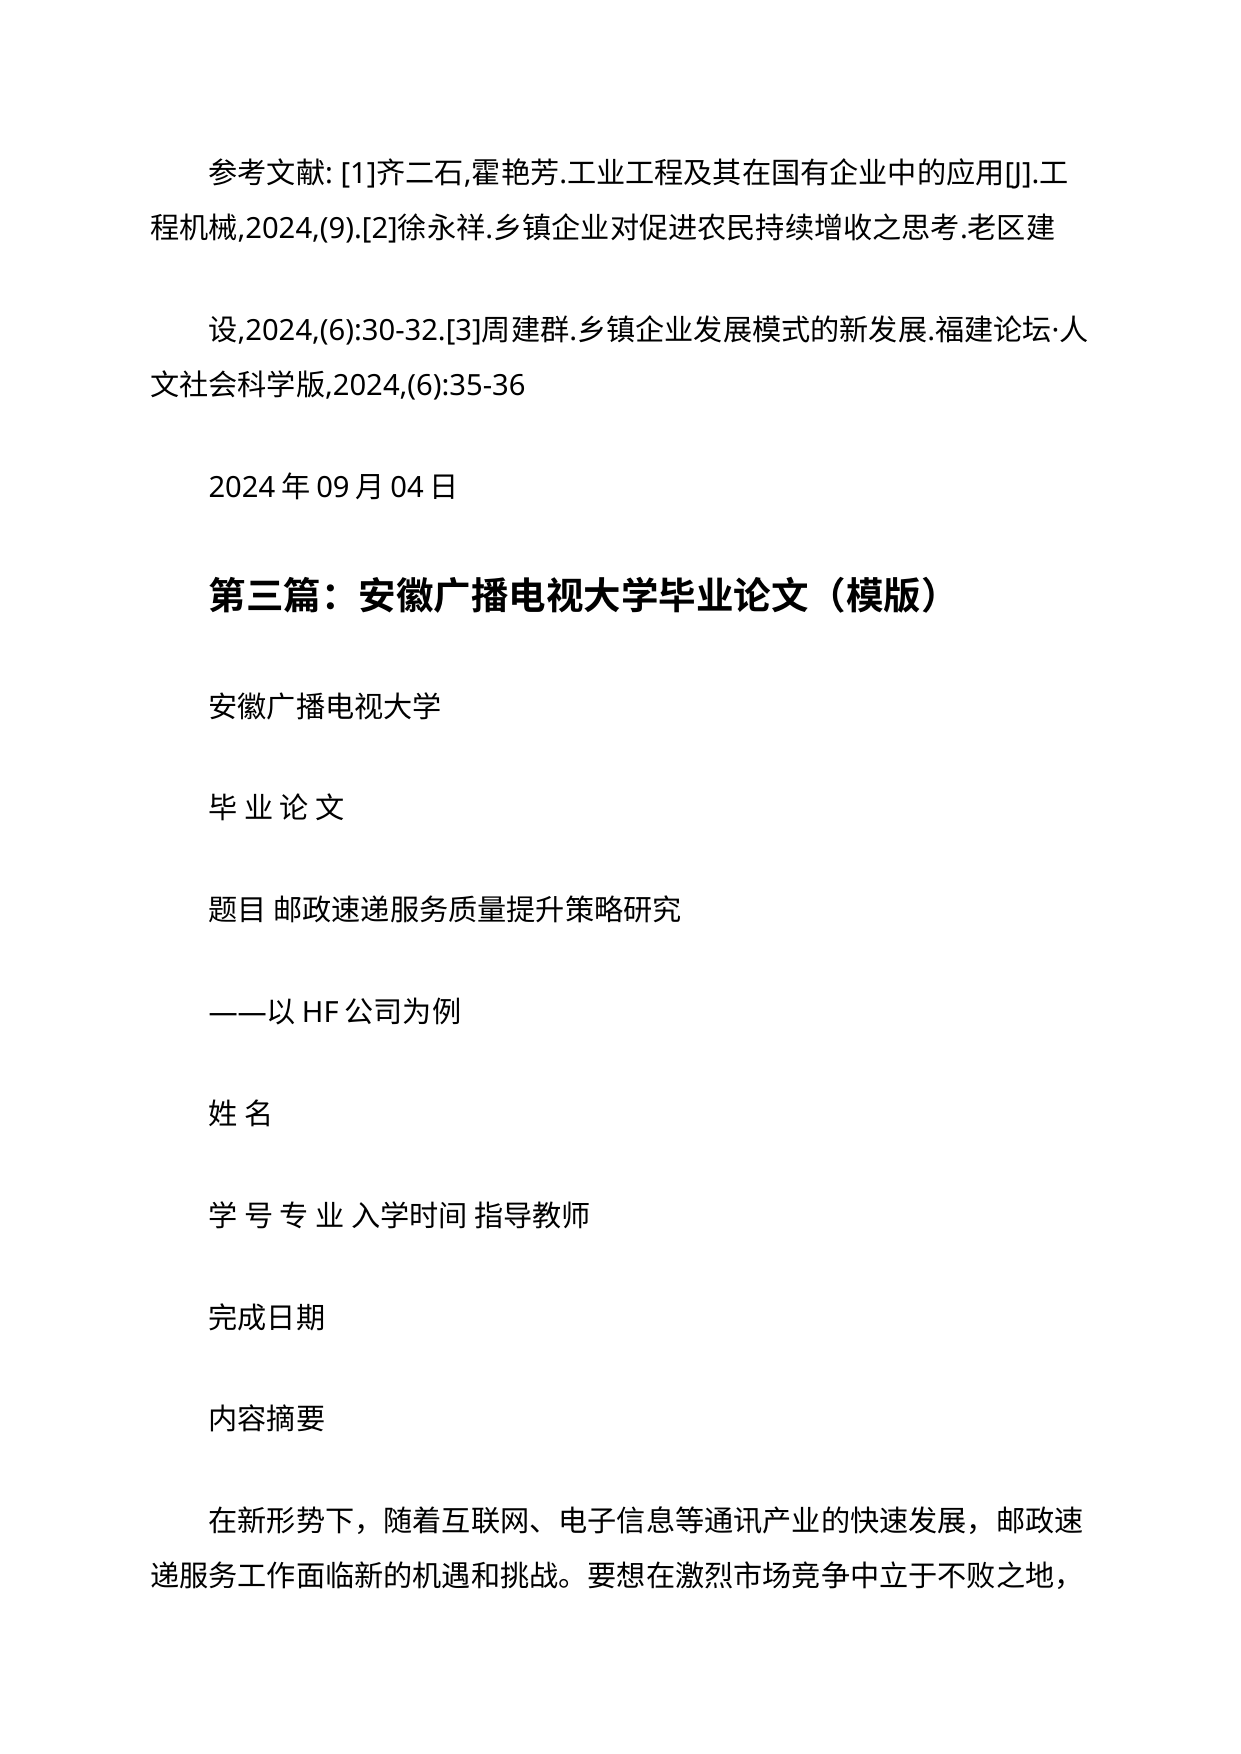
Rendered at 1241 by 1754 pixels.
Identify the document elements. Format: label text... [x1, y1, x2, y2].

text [150, 1498, 1090, 1595]
text 安徽广播电视大学 [150, 683, 1090, 726]
text ——以HF公司为例 [150, 989, 1090, 1031]
text 姓 名 [150, 1091, 1090, 1133]
text 参考文献: [1]齐二石,霍艳芳.工业工程及其在国有企业中的应用[J].工程机械,2024,(9).[2]徐永祥.乡镇企业对促进农民持续增收之思考.老区建 [150, 150, 1090, 247]
text 完成日期 [150, 1294, 1090, 1336]
text 学 号 专 业 入学时间 指导教师 [150, 1192, 1090, 1235]
text 题目 邮政速递服务质量提升策略研究 [150, 887, 1090, 929]
text 2024年09月04日 [150, 464, 1090, 506]
text 毕 业 论 文 [150, 785, 1090, 827]
text 第三篇：安徽广播电视大学毕业论文（模版） [150, 566, 1090, 620]
text 内容摘要 [150, 1396, 1090, 1438]
text 设,2024,(6):30-32.[3]周建群.乡镇企业发展模式的新发展.福建论坛·人文社会科学版,2024,(6):35-36 [150, 307, 1090, 404]
